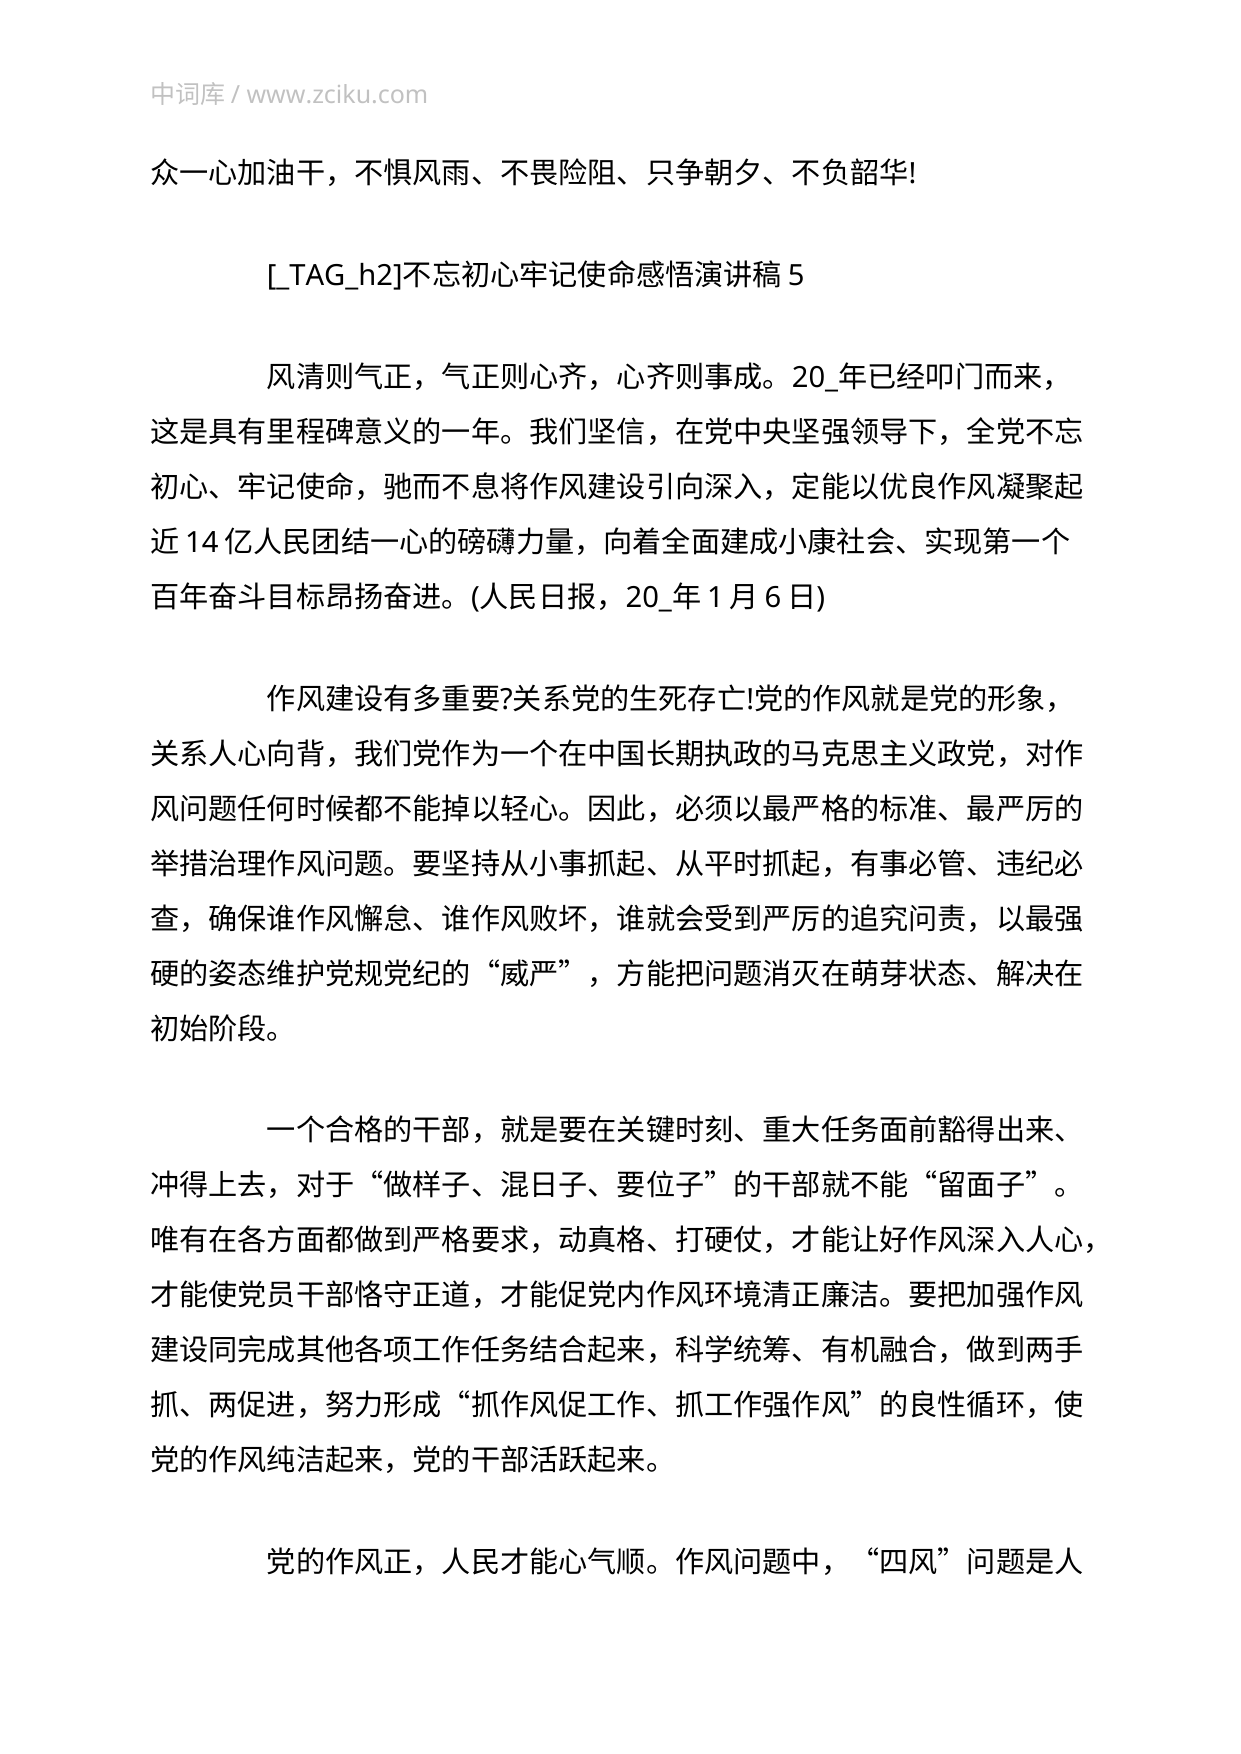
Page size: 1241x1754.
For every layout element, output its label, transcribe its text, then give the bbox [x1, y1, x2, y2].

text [150, 150, 1090, 192]
text 风清则气正，气正则心齐，心齐则事成。20_年已经叩门而来，这是具有里程碑意义的一年。我们坚信，在党中央坚强领导下，全党不忘初心、牢记使命，驰而不息将作风建设引向深入，定能以优良作风凝聚起近14亿人民团结一心的磅礴力量，向着全面建成小康社会、实现第一个百年奋斗目标昂扬奋进。(人民日报，20_年1月6日) [150, 354, 1090, 616]
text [150, 1538, 1090, 1580]
text 作风建设有多重要?关系党的生死存亡!党的作风就是党的形象，关系人心向背，我们党作为一个在中国长期执政的马克思主义政党，对作风问题任何时候都不能掉以轻心。因此，必须以最严格的标准、最严厉的举措治理作风问题。要坚持从小事抓起、从平时抓起，有事必管、违纪必查，确保谁作风懈怠、谁作风败坏，谁就会受到严厉的追究问责，以最强硬的姿态维护党规党纪的“威严”，方能把问题消灭在萌芽状态、解决在初始阶段。 [150, 676, 1090, 1047]
text 一个合格的干部，就是要在关键时刻、重大任务面前豁得出来、冲得上去，对于“做样子、混日子、要位子”的干部就不能“留面子”。唯有在各方面都做到严格要求，动真格、打硬仗，才能让好作风深入人心，才能使党员干部恪守正道，才能促党内作风环境清正廉洁。要把加强作风建设同完成其他各项工作任务结合起来，科学统筹、有机融合，做到两手抓、两促进，努力形成“抓作风促工作、抓工作强作风”的良性循环，使党的作风纯洁起来，党的干部活跃起来。 [150, 1107, 1090, 1479]
text [_TAG_h2]不忘初心牢记使命感悟演讲稿5 [150, 252, 1090, 294]
